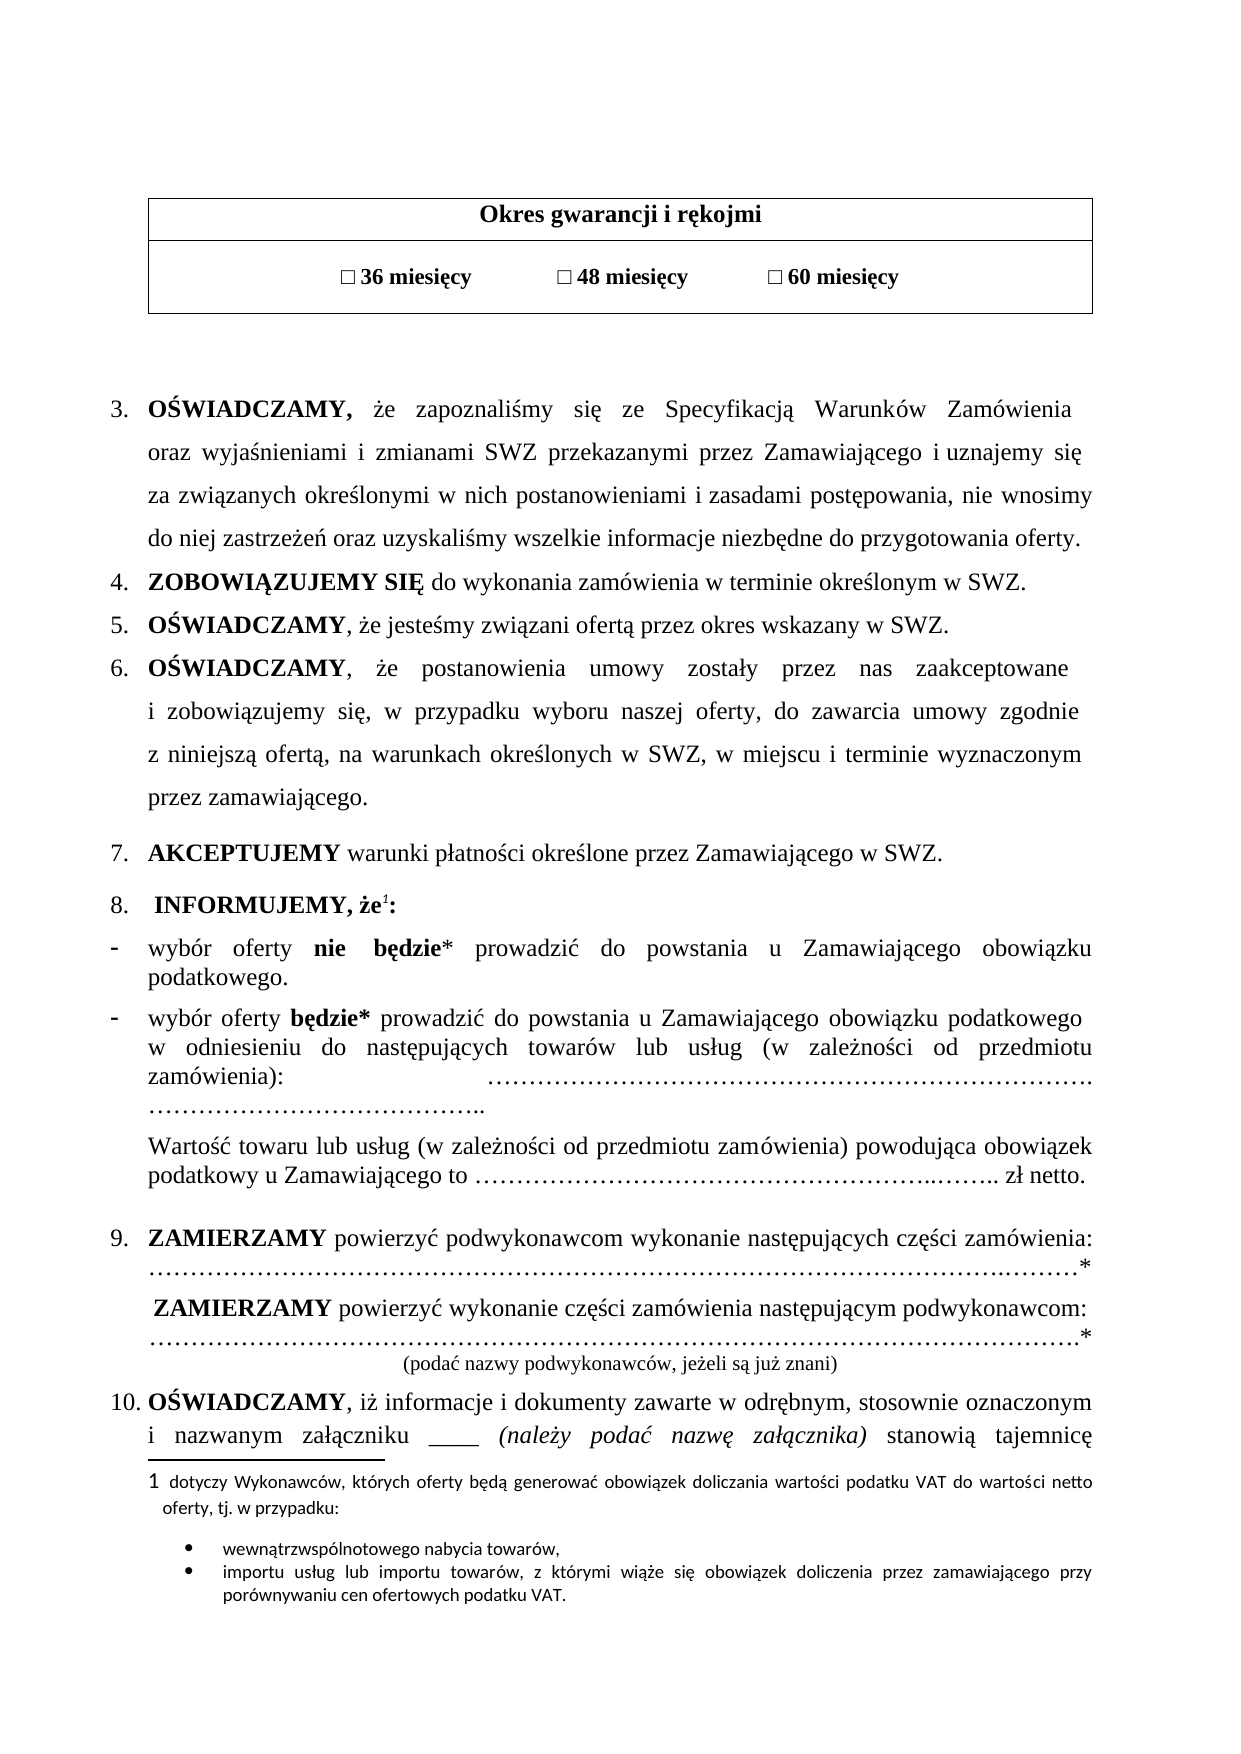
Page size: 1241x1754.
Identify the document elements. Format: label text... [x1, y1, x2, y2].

list ZOBOWIĄZUJEMY SIĘ do wykonania zamówienia w terminie określonym w SWZ. [110, 567, 1093, 595]
list OŚWIADCZAMY, że postanowienia umowy zostały przez nas zaakceptowane i zobowiązujemy się, w przypadku wyboru naszej oferty, do zawarcia umowy zgodnie z niniejszą ofertą, na warunkach określonych w SWZ, w miejscu i terminie wyznaczonym przez zamawiającego. [110, 653, 1093, 811]
list ZAMIERZAMY powierzyć podwykonawcom wykonanie następujących części zamówienia: ………………………………………………………………………………………….………* [110, 1223, 1093, 1281]
list OŚWIADCZAMY, że jesteśmy związani ofertą przez okres wskazany w SWZ. [110, 610, 1093, 638]
text ZAMIERZAMY powierzyć wykonanie części zamówienia następującym podwykonawcom: ………………………………………………………………………………………………….* (podać nazwy podwykonawców, jeżeli są już znani) [148, 1293, 1093, 1374]
table_header Okres gwarancji i rękojmi [149, 199, 1092, 239]
list OŚWIADCZAMY, że zapoznaliśmy się ze Specyfikacją Warunków Zamówienia oraz wyjaśnieniami i zmianami SWZ przekazanymi przez Zamawiającego i uznajemy się za związanych określonymi w nich postanowieniami i zasadami postępowania, nie wnosimy do niej zastrzeżeń oraz uzyskaliśmy wszelkie informacje niezbędne do przygotowania oferty. [110, 394, 1093, 552]
table_cell □ 36 miesięcy □ 48 miesięcy □ 60 miesięcy [149, 241, 1092, 312]
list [110, 1387, 1093, 1449]
list wybór oferty nie będzie* prowadzić do powstania u Zamawiającego obowiązku podatkowego. [110, 933, 1093, 991]
list AKCEPTUJEMY warunki płatności określone przez Zamawiającego w SWZ. [110, 838, 1093, 867]
list INFORMUJEMY, że: [110, 883, 1093, 921]
text Wartość towaru lub usług (w zależności od przedmiotu zamówienia) powodująca obowiązek podatkowy u Zamawiającego to ………………………………………………..…….. zł netto. [148, 1131, 1093, 1188]
list wybór oferty będzie* prowadzić do powstania u Zamawiającego obowiązku podatkowego w odniesieniu do następujących towarów lub usług (w zależności od przedmiotu zamówienia): ……………………………………………………………….………………………………….. [110, 1003, 1093, 1118]
